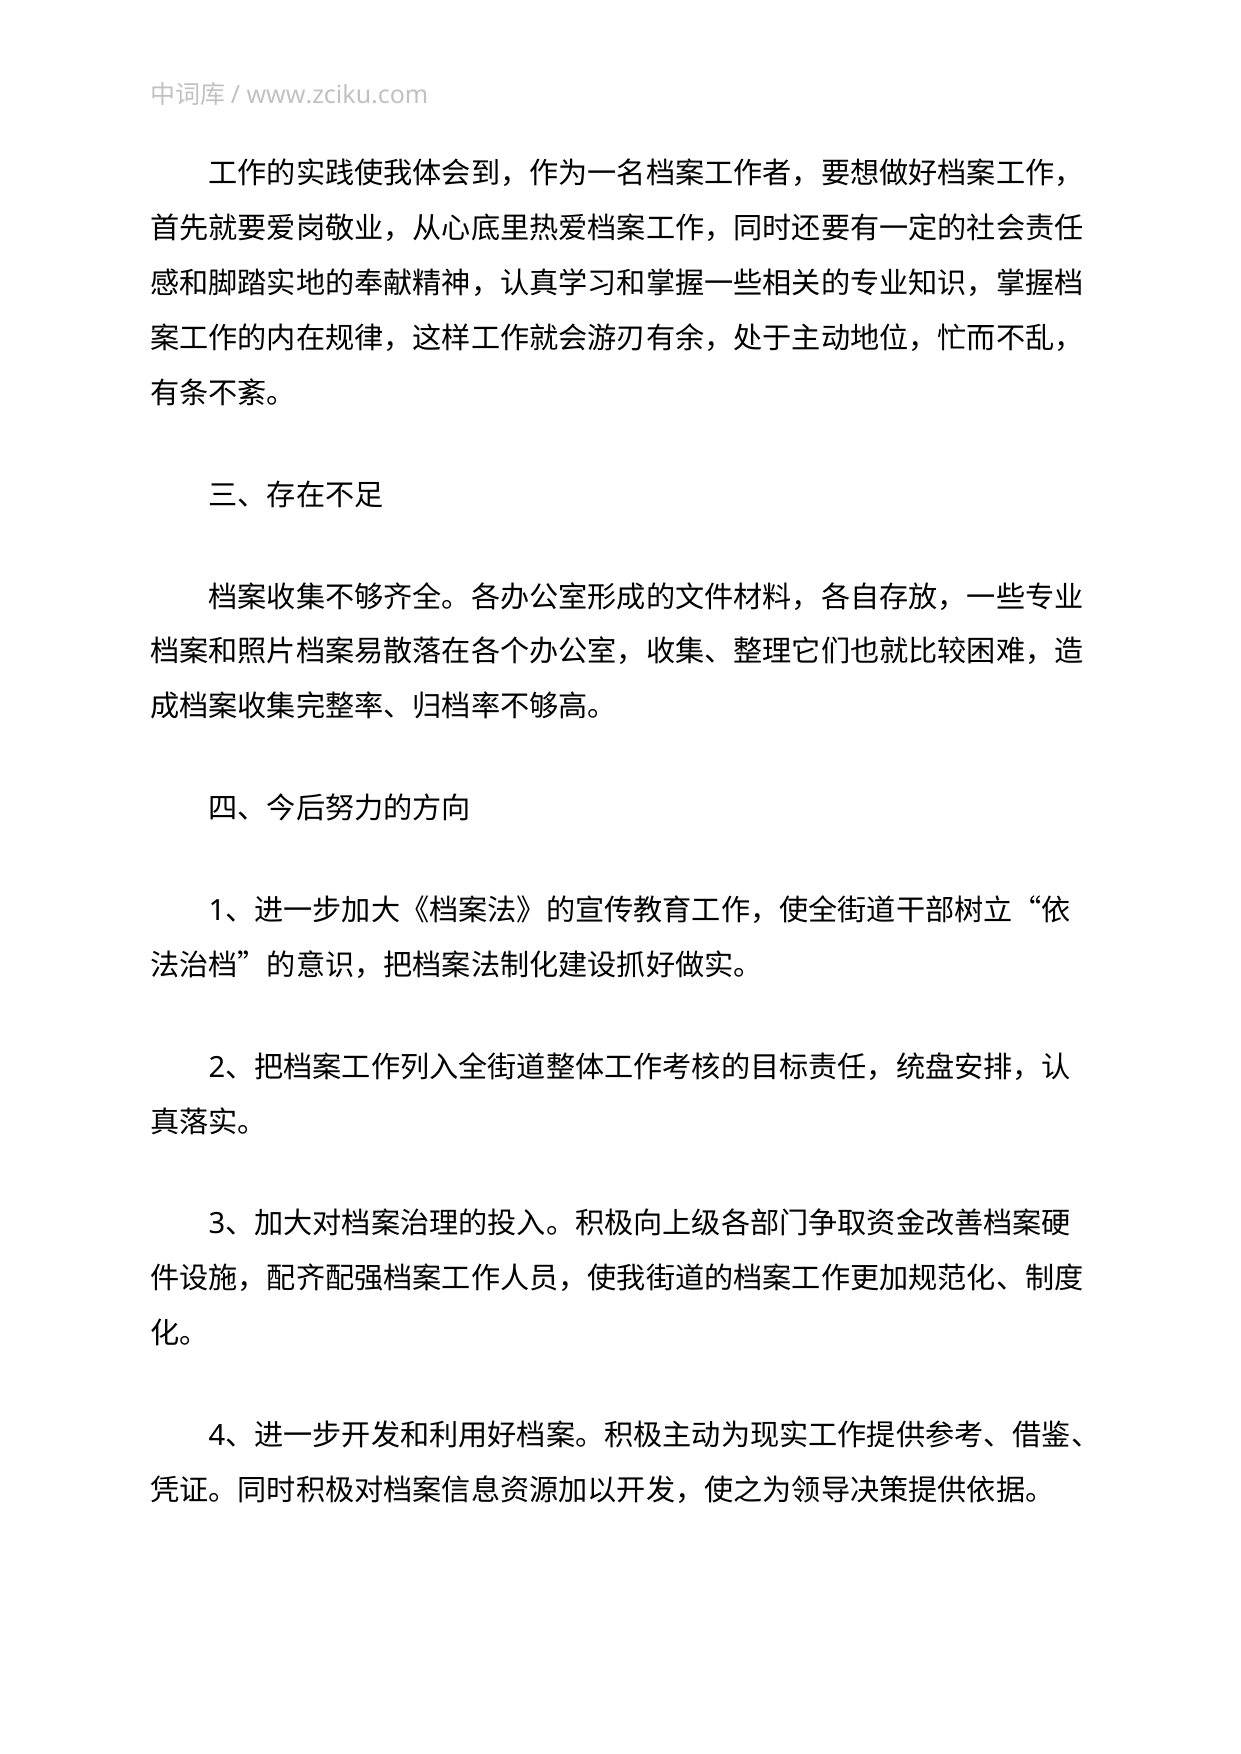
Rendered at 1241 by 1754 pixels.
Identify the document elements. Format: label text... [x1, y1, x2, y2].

text 4、进一步开发和利用好档案。积极主动为现实工作提供参考、借鉴、凭证。同时积极对档案信息资源加以开发，使之为领导决策提供依据。 [150, 1412, 1090, 1509]
text 四、今后努力的方向 [150, 785, 1090, 827]
text 2、把档案工作列入全街道整体工作考核的目标责任，统盘安排，认真落实。 [150, 1043, 1090, 1141]
text 档案收集不够齐全。各办公室形成的文件材料，各自存放，一些专业档案和照片档案易散落在各个办公室，收集、整理它们也就比较困难，造成档案收集完整率、归档率不够高。 [150, 573, 1090, 725]
text 三、存在不足 [150, 471, 1090, 514]
text 1、进一步加大《档案法》的宣传教育工作，使全街道干部树立“依法治档”的意识，把档案法制化建设抓好做实。 [150, 886, 1090, 984]
text 3、加大对档案治理的投入。积极向上级各部门争取资金改善档案硬件设施，配齐配强档案工作人员，使我街道的档案工作更加规范化、制度化。 [150, 1200, 1090, 1352]
text 工作的实践使我体会到，作为一名档案工作者，要想做好档案工作，首先就要爱岗敬业，从心底里热爱档案工作，同时还要有一定的社会责任感和脚踏实地的奉献精神，认真学习和掌握一些相关的专业知识，掌握档案工作的内在规律，这样工作就会游刃有余，处于主动地位，忙而不乱，有条不紊。 [150, 150, 1090, 412]
